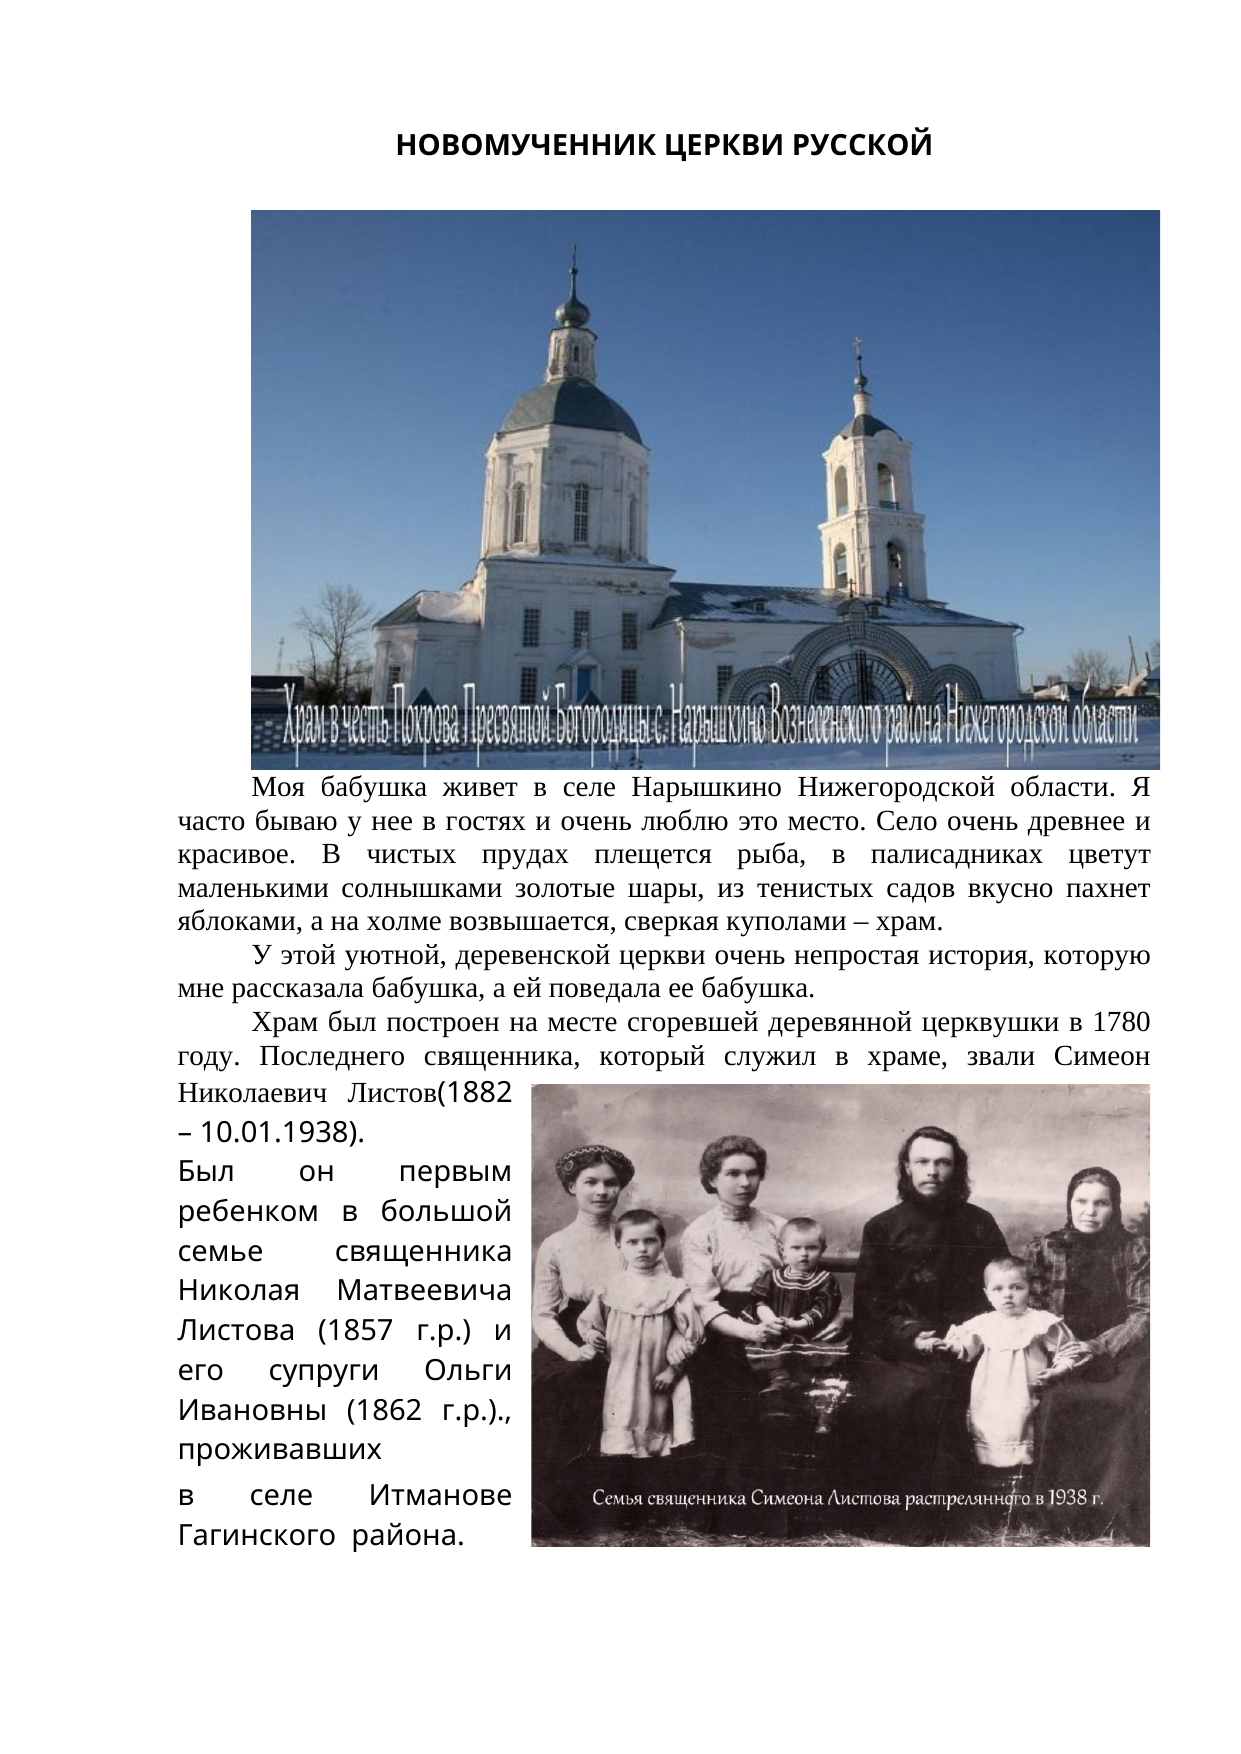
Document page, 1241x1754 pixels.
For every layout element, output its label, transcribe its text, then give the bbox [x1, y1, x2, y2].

text в селе Итманове Гагинского района. [177, 1474, 1152, 1554]
text НОВОМУЧЕННИК ЦЕРКВИ РУССКОЙ [177, 124, 1152, 164]
text У этой уютной, деревенской церкви очень непростая история, которую мне рассказала бабушка, а ей поведала ее бабушка. [177, 937, 1152, 1004]
text Храм был построен на месте сгоревшей деревянной церквушки в 1780 году. Последнего священника, который служил в храме, звали Симеон Николаевич Листов(1882 – 10.01.1938). [177, 1004, 1152, 1151]
text Моя бабушка живет в селе Нарышкино Нижегородской области. Я часто бываю у нее в гостях и очень люблю это место. Село очень древнее и красивое. В чистых прудах плещется рыба, в палисадниках цветут маленькими солнышками золотые шары, из тенистых садов вкусно пахнет яблоками, а на холме возвышается, сверкая куполами – храм. [177, 769, 1152, 937]
text Был он первым ребенком в большой семье священника Николая Матвеевича Листова (1857 г.р.) и его супруги Ольги Ивановны (1862 г.р.)., проживавших [177, 1151, 531, 1468]
picture [251, 210, 1161, 770]
picture [531, 1084, 1150, 1547]
